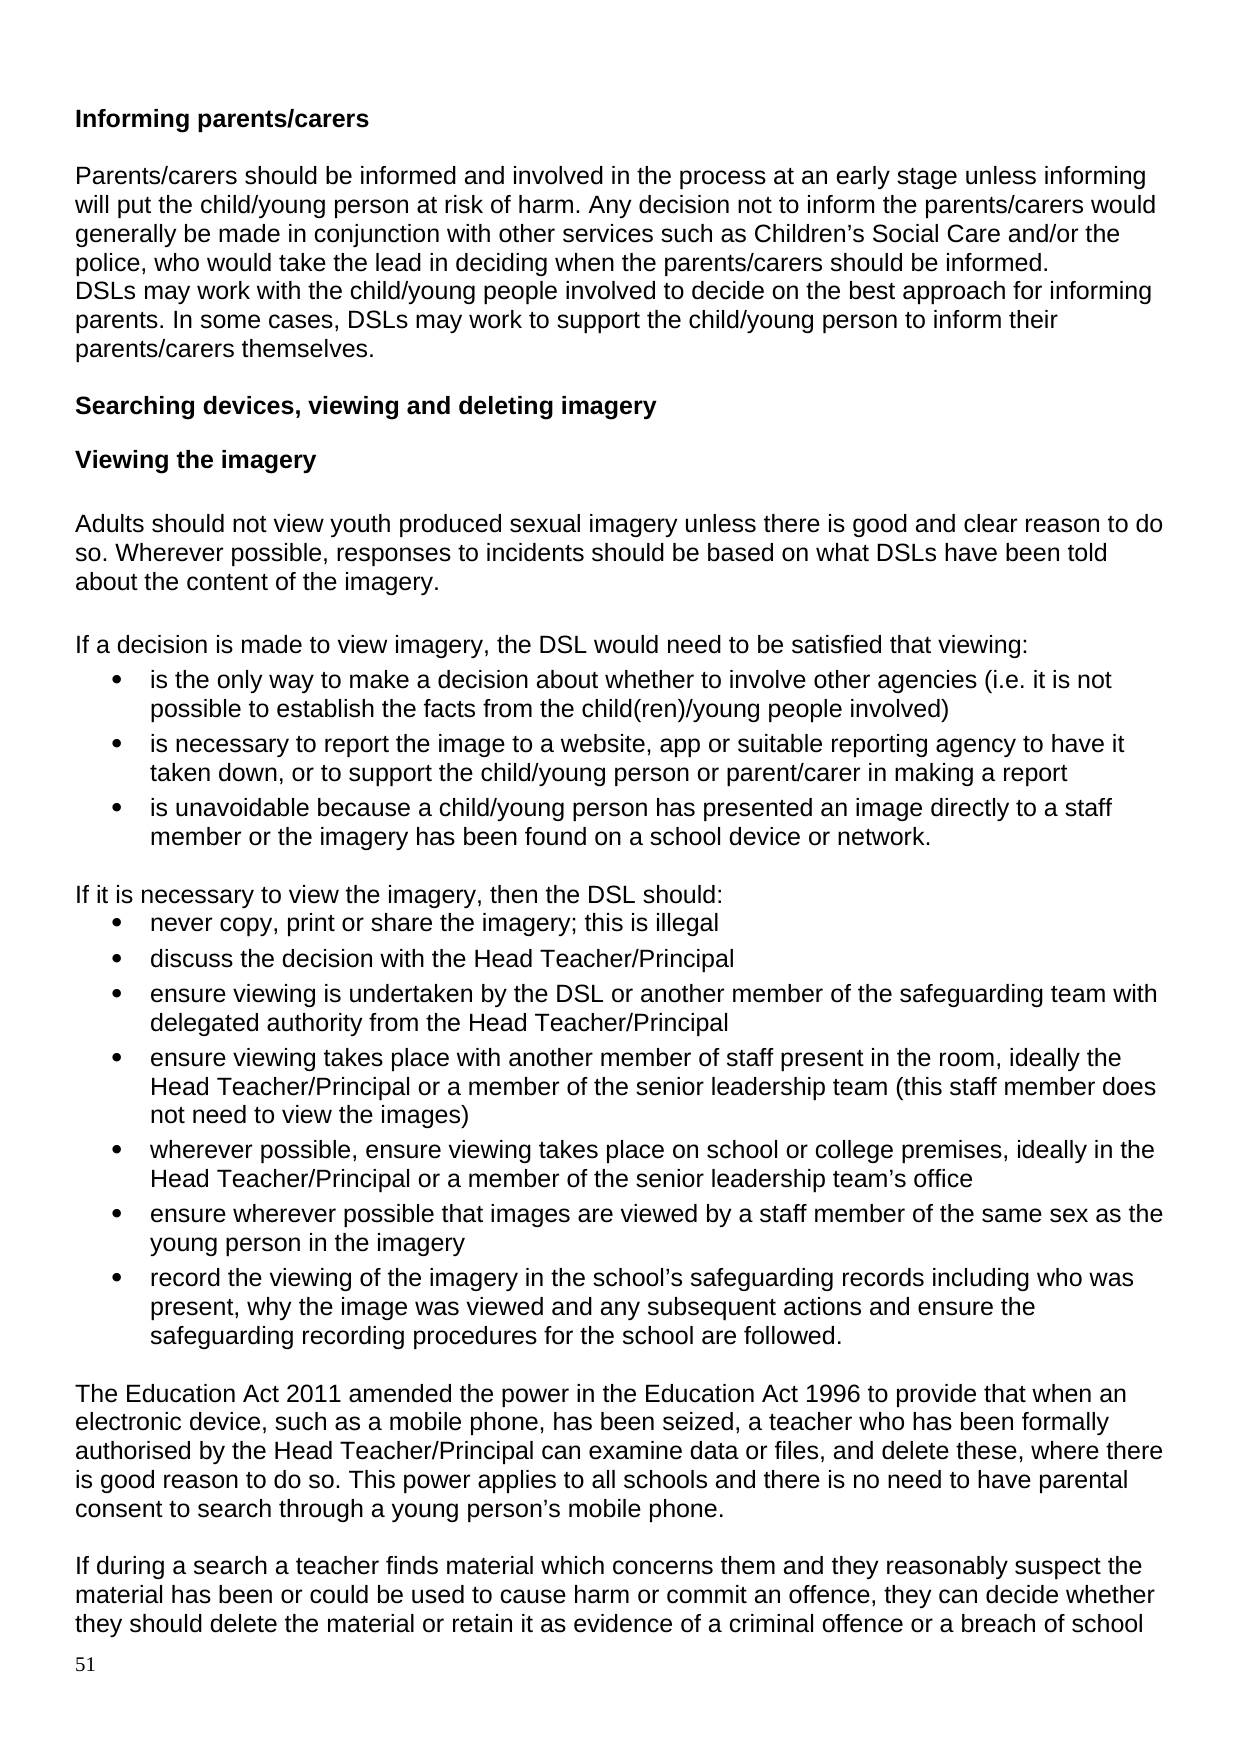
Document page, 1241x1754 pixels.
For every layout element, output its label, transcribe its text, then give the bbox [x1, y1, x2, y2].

list discuss the decision with the Head Teacher/Principal [112, 944, 1165, 972]
list ensure viewing is undertaken by the DSL or another member of the safeguarding team with delegated authority from the Head Teacher/Principal [112, 979, 1165, 1036]
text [75, 1551, 1165, 1637]
list is the only way to make a decision about whether to involve other agencies (i.e. it is not possible to establish the facts from the child(ren)/young people involved) [112, 665, 1165, 723]
list record the viewing of the imagery in the school’s safeguarding records including who was present, why the image was viewed and any subsequent actions and ensure the safeguarding recording procedures for the school are followed. [112, 1263, 1165, 1350]
text Viewing the imagery [75, 445, 1165, 474]
text Informing parents/carers [75, 104, 1165, 132]
list ensure viewing takes place with another member of staff present in the room, ideally the Head Teacher/Principal or a member of the senior leadership team (this staff member does not need to view the images) [112, 1043, 1165, 1129]
list never copy, print or share the imagery; this is illegal [112, 908, 1165, 937]
text If it is necessary to view the imagery, then the DSL should: [75, 880, 1165, 908]
list is unavoidable because a child/young person has presented an image directly to a staff member or the imagery has been found on a school device or network. [112, 793, 1165, 851]
list ensure wherever possible that images are viewed by a staff member of the same sex as the young person in the imagery [112, 1199, 1165, 1257]
text If a decision is made to view imagery, the DSL would need to be satisfied that viewing: [75, 630, 1165, 659]
list is necessary to report the image to a website, app or suitable reporting agency to have it taken down, or to support the child/young person or parent/carer in making a report [112, 729, 1165, 787]
text The Education Act 2011 amended the power in the Education Act 1996 to provide that when an electronic device, such as a mobile phone, has been seized, a teacher who has been formally authorised by the Head Teacher/Principal can examine data or files, and delete these, where there is good reason to do so. This power applies to all schools and there is no need to have parental consent to search through a young person’s mobile phone. [75, 1378, 1165, 1522]
text Searching devices, viewing and deleting imagery [75, 391, 1165, 420]
text Adults should not view youth produced sexual imagery unless there is good and clear reason to do so. Wherever possible, responses to incidents should be based on what DSLs have been told about the content of the imagery. [75, 509, 1165, 624]
text DSLs may work with the child/young people involved to decide on the best approach for informing parents. In some cases, DSLs may work to support the child/young person to inform their parents/carers themselves. [75, 276, 1165, 362]
text Parents/carers should be informed and involved in the process at an early stage unless informing will put the child/young person at risk of harm. Any decision not to inform the parents/carers would generally be made in conjunction with other services such as Children’s Social Care and/or the police, who would take the lead in deciding when the parents/carers should be informed. [75, 161, 1165, 276]
list wherever possible, ensure viewing takes place on school or college premises, ideally in the Head Teacher/Principal or a member of the senior leadership team’s office [112, 1136, 1165, 1193]
